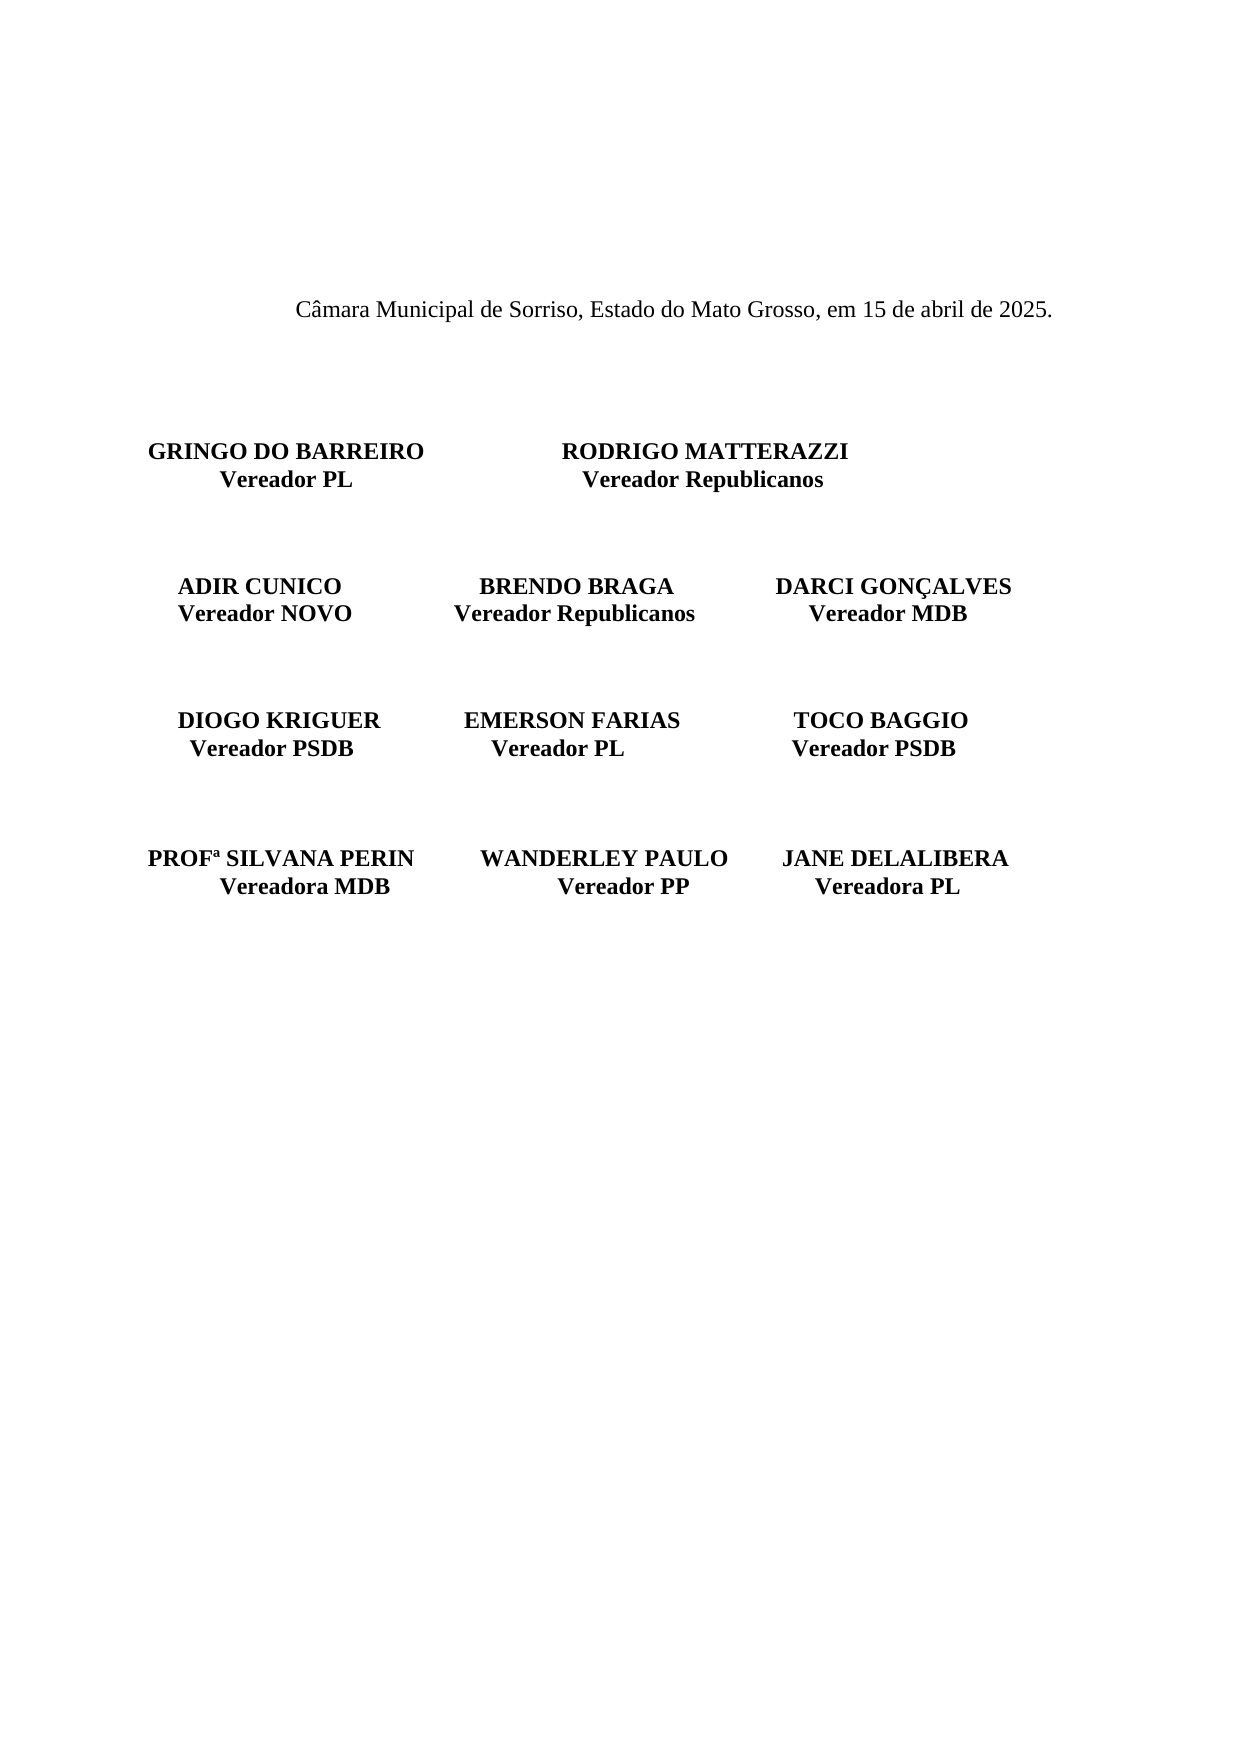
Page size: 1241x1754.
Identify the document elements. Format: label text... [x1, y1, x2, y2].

text GRINGO DO BARREIRO RODRIGO MATTERAZZI [148, 437, 1137, 465]
text PROFª SILVANA PERIN WANDERLEY PAULO JANE DELALIBERA [148, 844, 1137, 872]
text Câmara Municipal de Sorriso, Estado do Mato Grosso, em 15 de abril de 2025. [148, 294, 1137, 322]
text Vereador PL Vereador Republicanos [148, 465, 1137, 492]
text Vereador PSDB Vereador PL Vereador PSDB [148, 734, 1137, 761]
text Vereador NOVO Vereador Republicanos Vereador MDB [148, 599, 1137, 627]
text Vereadora MDB Vereador PP Vereadora PL [148, 872, 1137, 899]
text DIOGO KRIGUER EMERSON FARIAS TOCO BAGGIO [148, 706, 1137, 734]
text ADIR CUNICO BRENDO BRAGA DARCI GONÇALVES [148, 572, 1137, 599]
